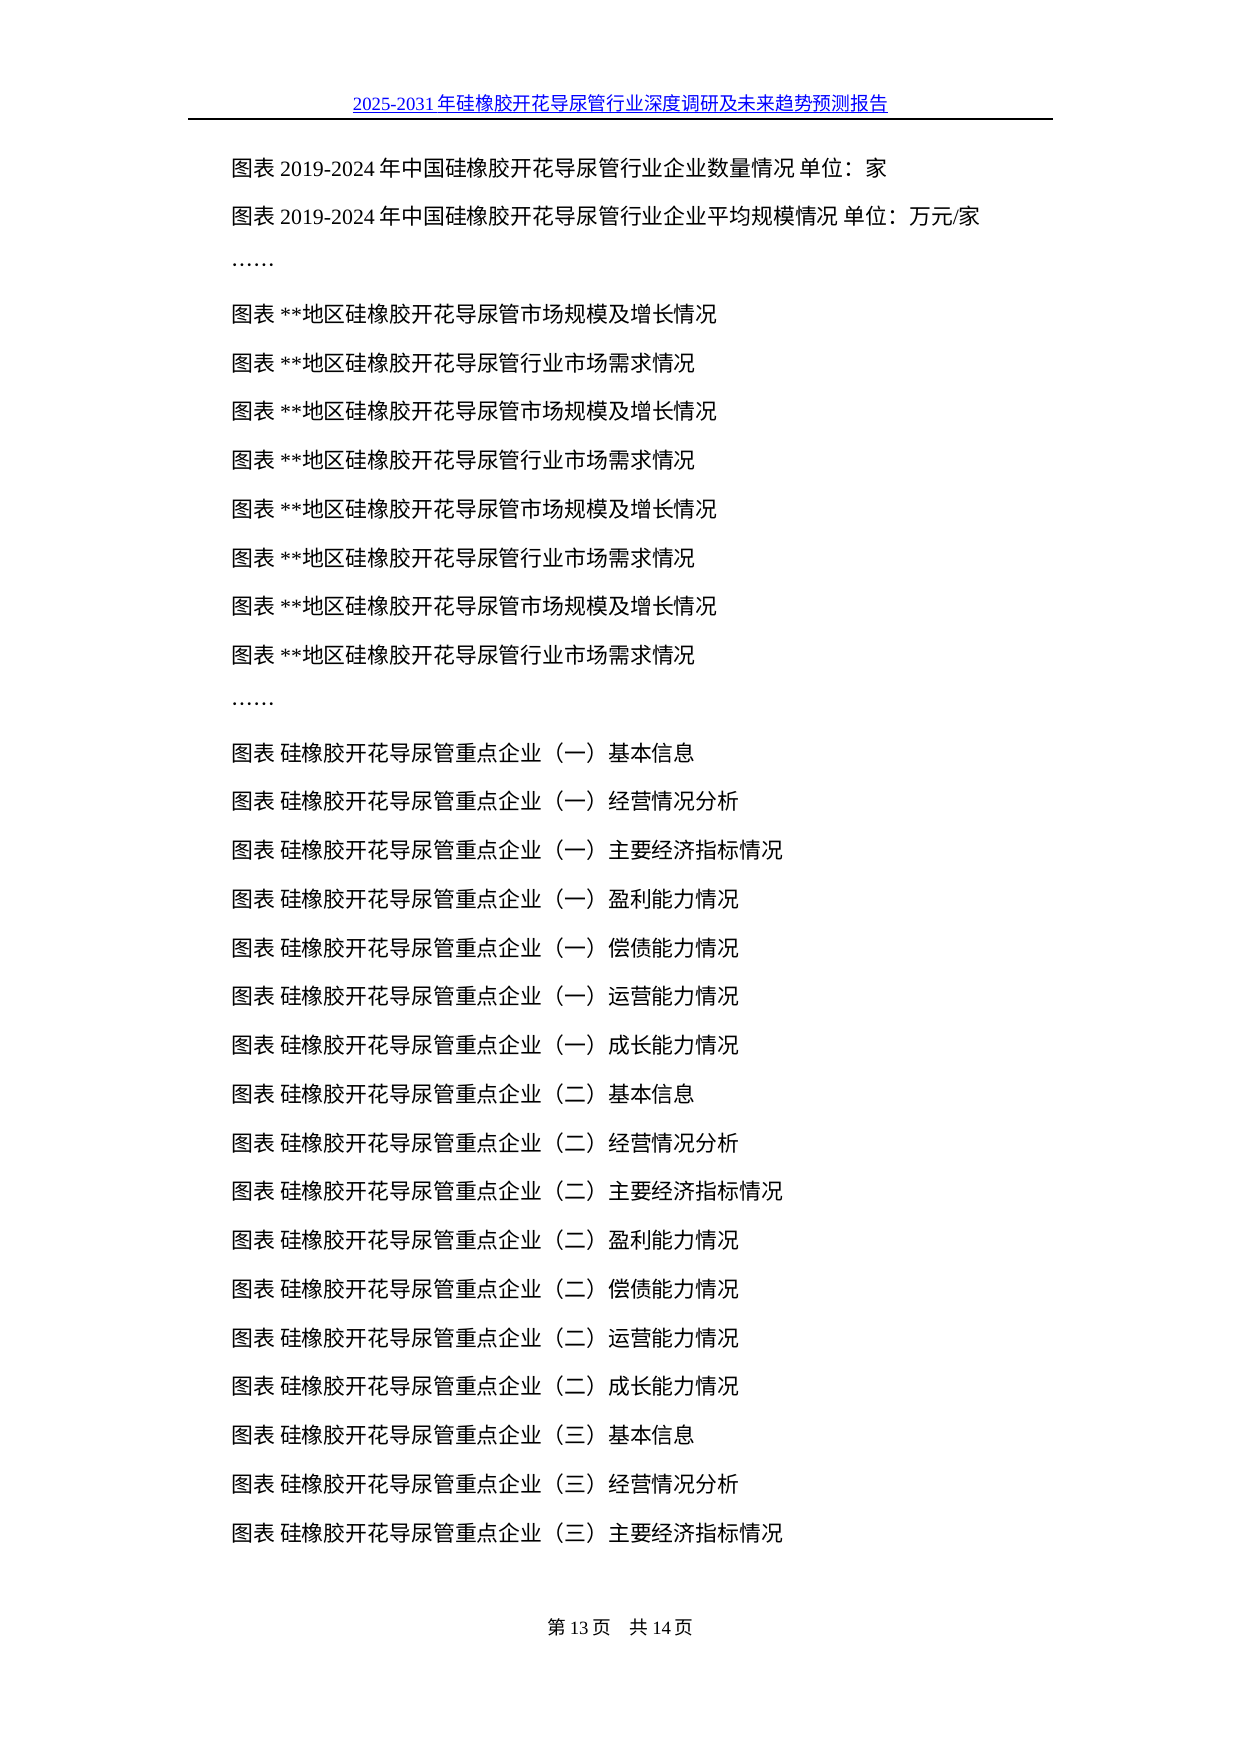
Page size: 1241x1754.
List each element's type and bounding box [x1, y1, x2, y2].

text [187, 150, 1053, 1548]
